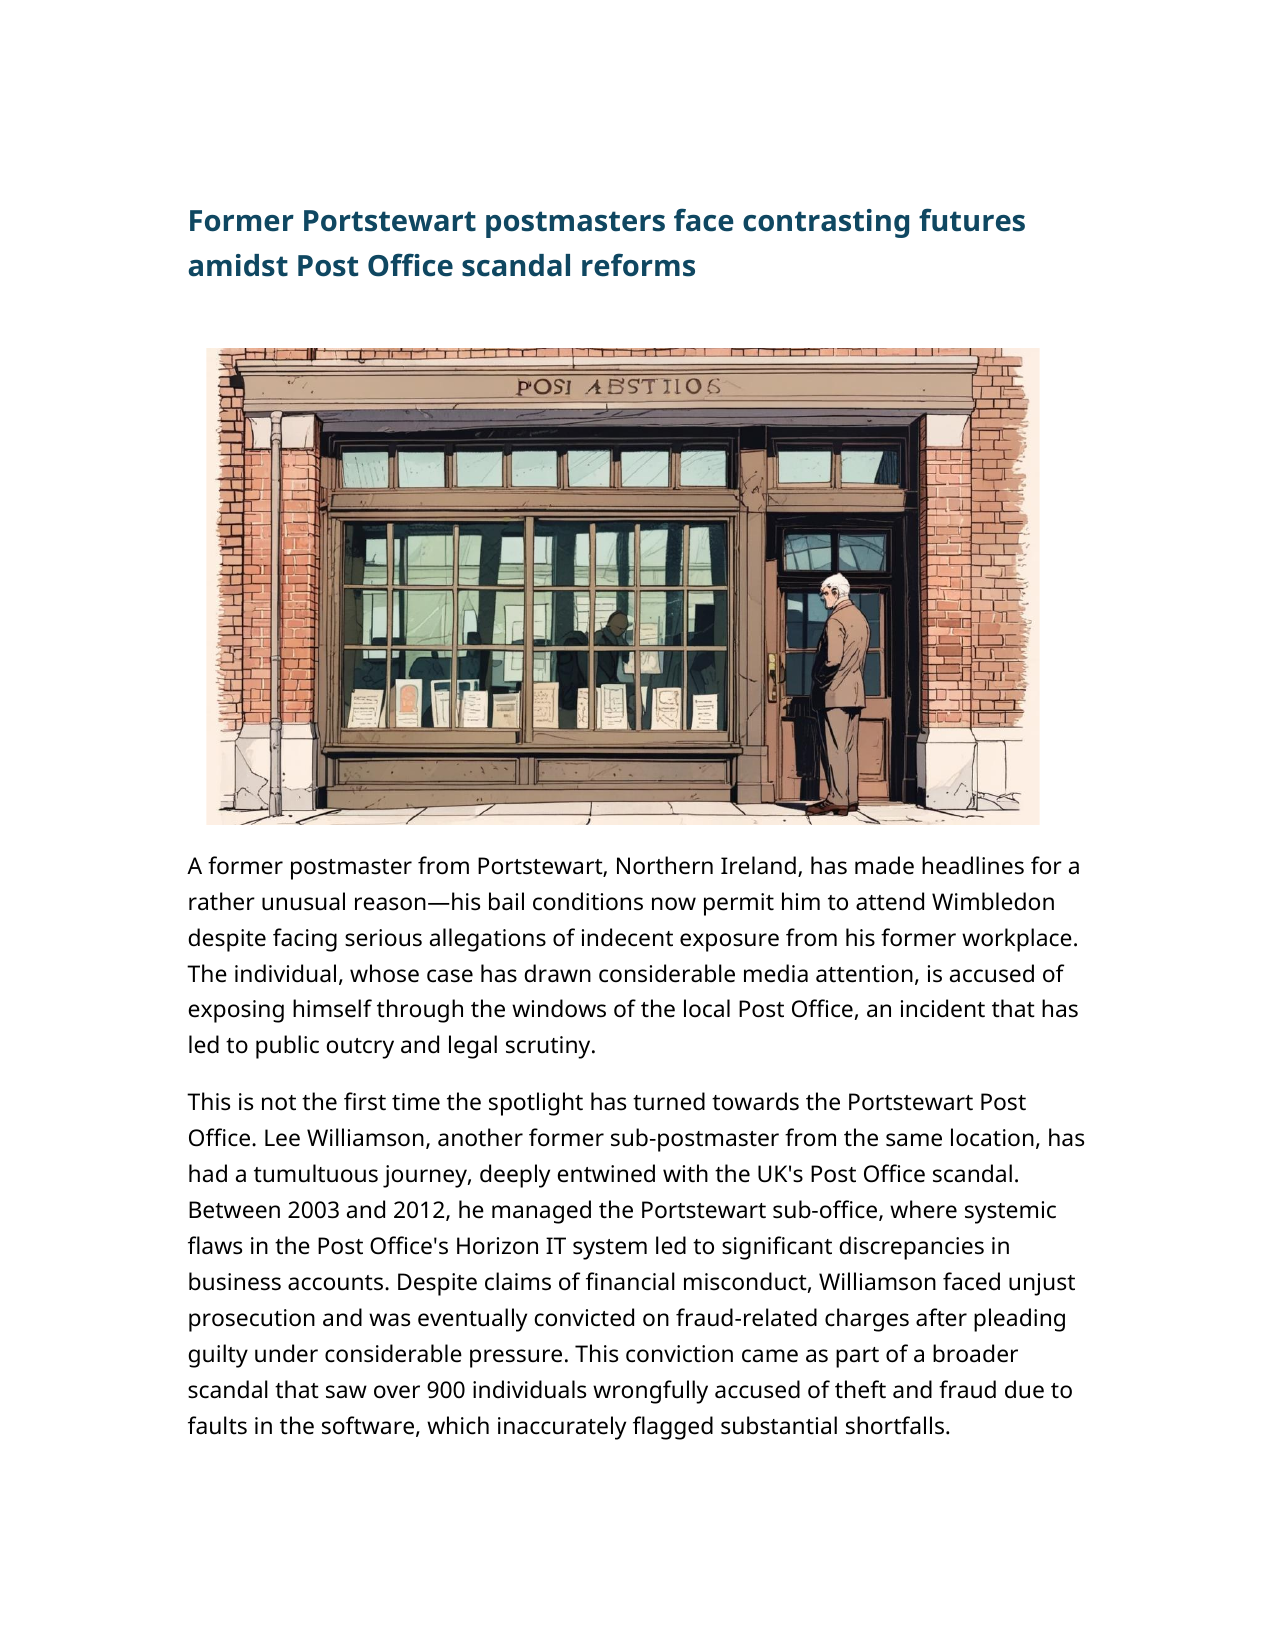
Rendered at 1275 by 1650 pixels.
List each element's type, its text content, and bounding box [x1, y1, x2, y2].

text This is not the first time the spotlight has turned towards the Portstewart Post Office. Lee Williamson, another former sub-postmaster from the same location, has had a tumultuous journey, deeply entwined with the UK's Post Office scandal. Between 2003 and 2012, he managed the Portstewart sub-office, where systemic flaws in the Post Office's Horizon IT system led to significant discrepancies in business accounts. Despite claims of financial misconduct, Williamson faced unjust prosecution and was eventually convicted on fraud-related charges after pleading guilty under considerable pressure. This conviction came as part of a broader scandal that saw over 900 individuals wrongfully accused of theft and fraud due to faults in the software, which inaccurately flagged substantial shortfalls. [187, 1086, 1087, 1441]
picture [206, 348, 1040, 825]
subtitle Former Portstewart postmasters face contrasting futures amidst Post Office scandal reforms [187, 200, 1087, 285]
text A former postmaster from Portstewart, Northern Ireland, has made headlines for a rather unusual reason—his bail conditions now permit him to attend Wimbledon despite facing serious allegations of indecent exposure from his former workplace. The individual, whose case has drawn considerable media attention, is accused of exposing himself through the windows of the local Post Office, an incident that has led to public outcry and legal scrutiny. [187, 850, 1087, 1061]
